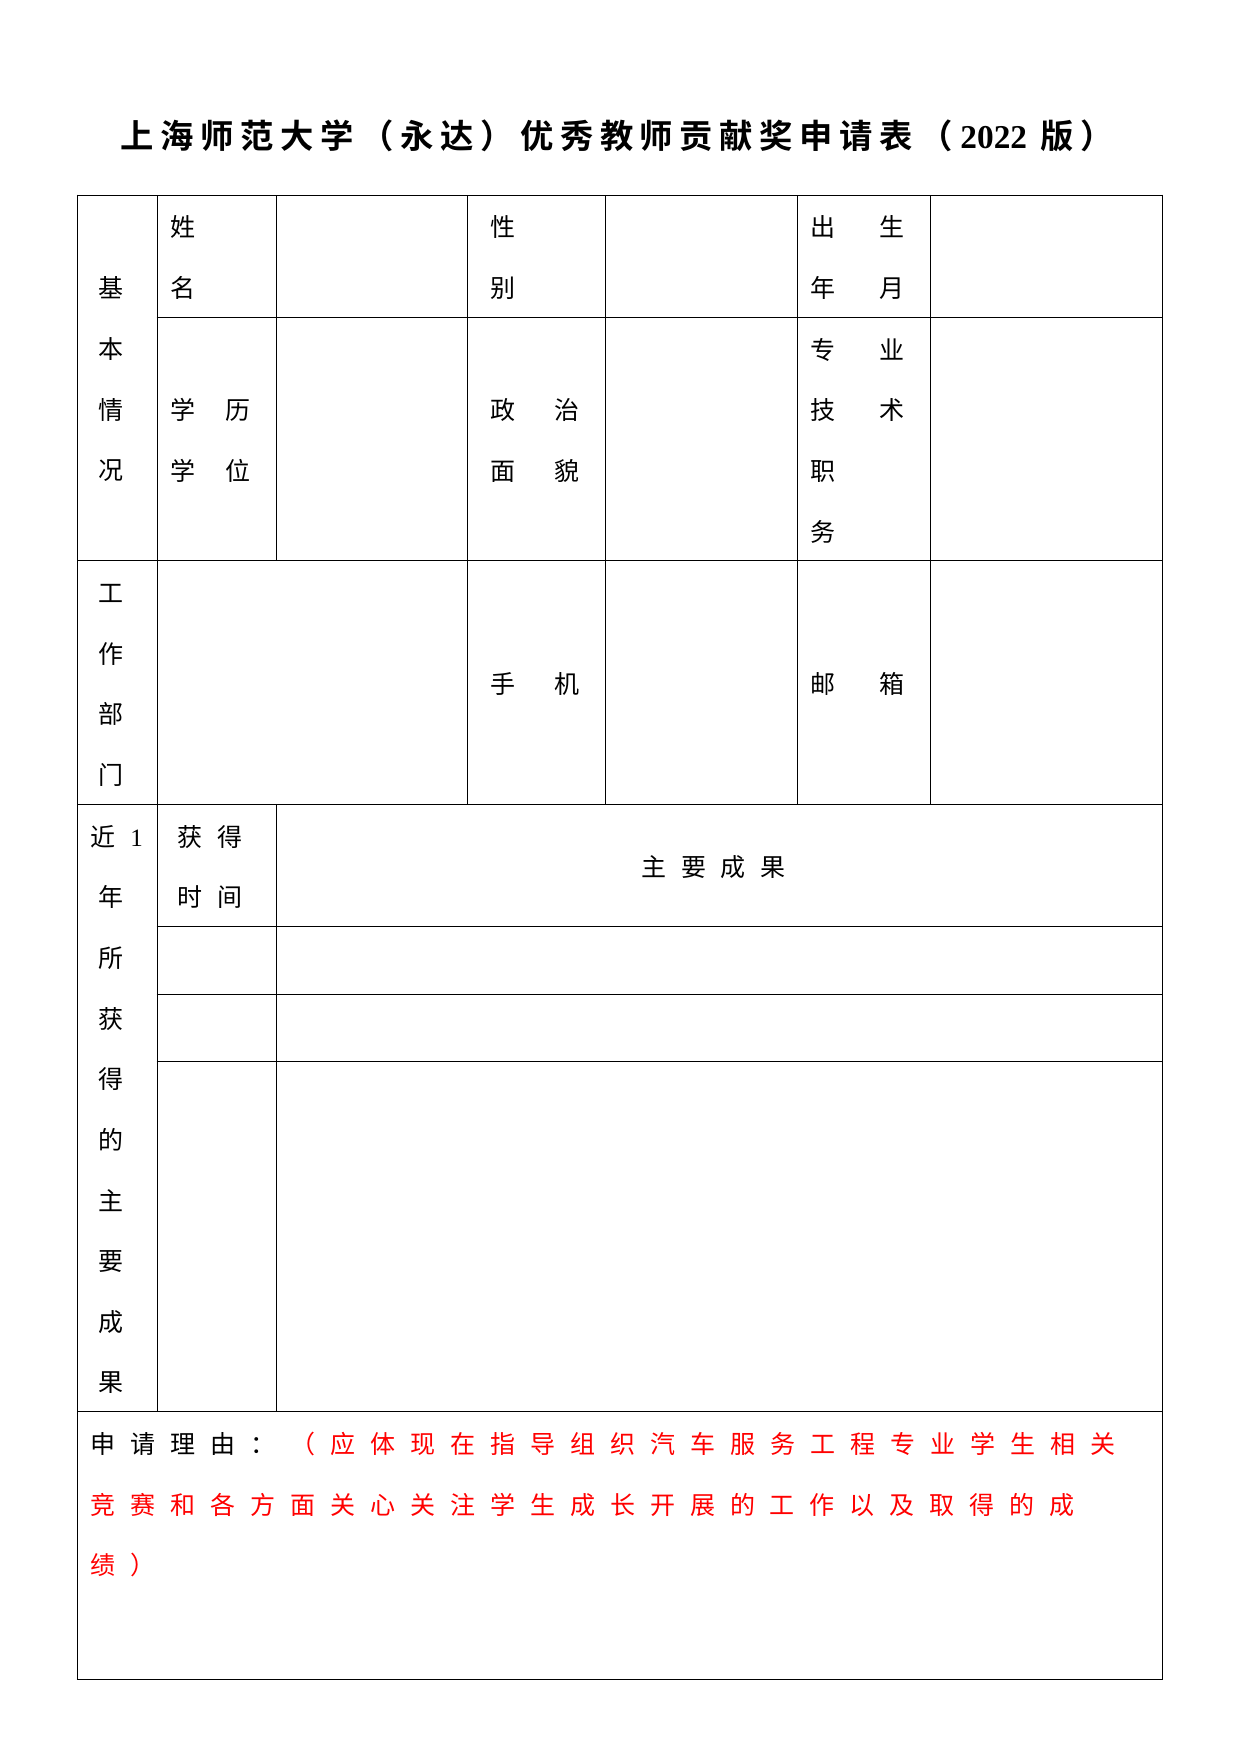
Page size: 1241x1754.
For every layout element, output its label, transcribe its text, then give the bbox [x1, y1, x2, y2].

table_header 基本情况 [78, 196, 157, 560]
table_cell 政治面貌 [468, 318, 605, 560]
table_cell [931, 561, 1162, 804]
table_cell [277, 318, 467, 560]
table_cell 获得时间 [158, 805, 276, 926]
table_cell [158, 561, 467, 804]
table_cell 主要成果 [277, 805, 1162, 926]
table_header [606, 196, 797, 317]
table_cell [78, 1412, 1162, 1679]
table_cell [277, 995, 1162, 1061]
table_cell [277, 927, 1162, 993]
table_cell [158, 927, 276, 993]
table_header 姓 名 [158, 196, 276, 317]
table_header [277, 196, 467, 317]
table_cell [277, 1062, 1162, 1411]
table_header 性 别 [468, 196, 605, 317]
table_cell 邮箱 [798, 561, 930, 804]
table_cell 工作部门 [78, 561, 157, 804]
text 上海师范大学（永达）优秀教师贡献奖申请表（2022版） [90, 104, 1150, 164]
table_header [931, 196, 1162, 317]
table_cell 专业技术职 务 [798, 318, 930, 560]
table_cell [158, 1062, 276, 1411]
table_cell 近1年所获得的主要成果 [78, 805, 157, 1411]
table_cell [931, 318, 1162, 560]
table_cell 手机 [468, 561, 605, 804]
table_cell 学历学位 [158, 318, 276, 560]
table_cell [606, 561, 797, 804]
table_cell [606, 318, 797, 560]
table_cell [158, 995, 276, 1061]
table_header 出生年月 [798, 196, 930, 317]
